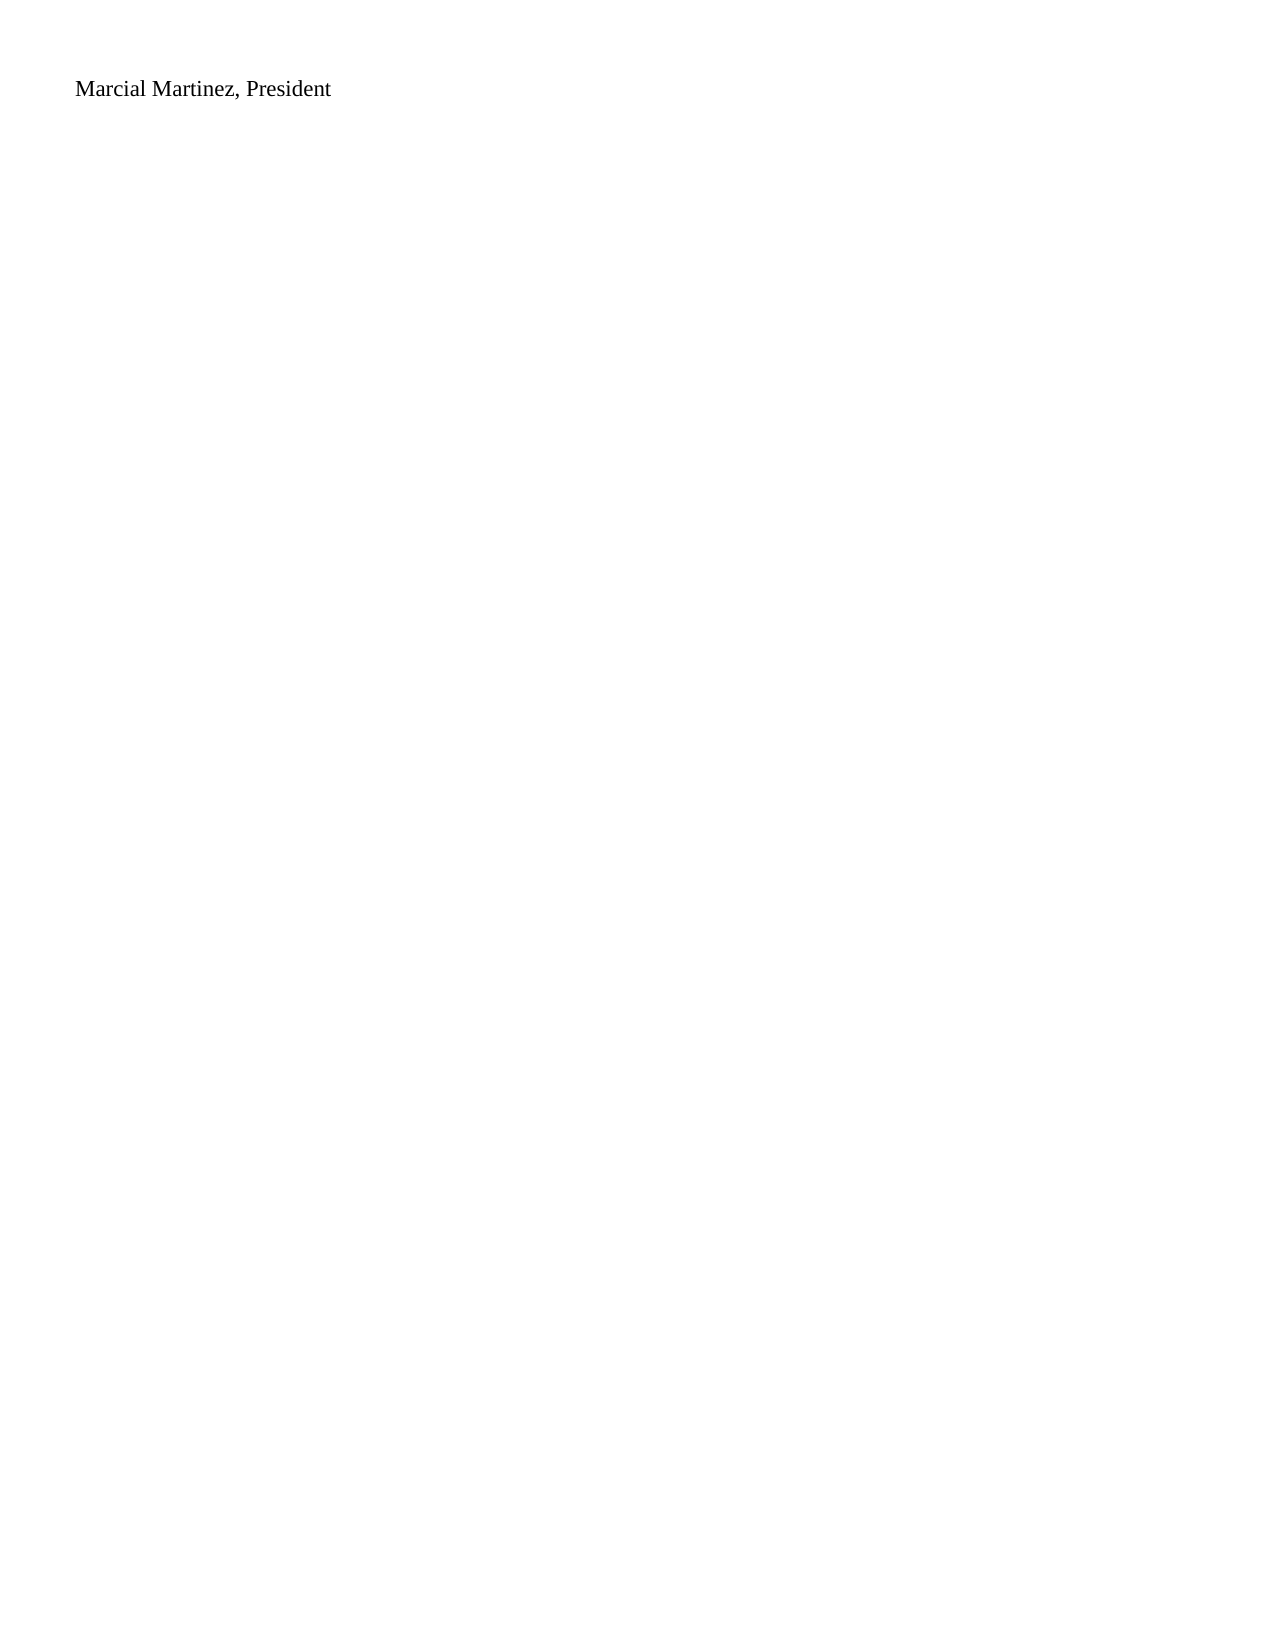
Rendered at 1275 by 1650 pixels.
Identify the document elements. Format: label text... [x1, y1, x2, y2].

text Marcial Martinez, President [75, 75, 1200, 101]
